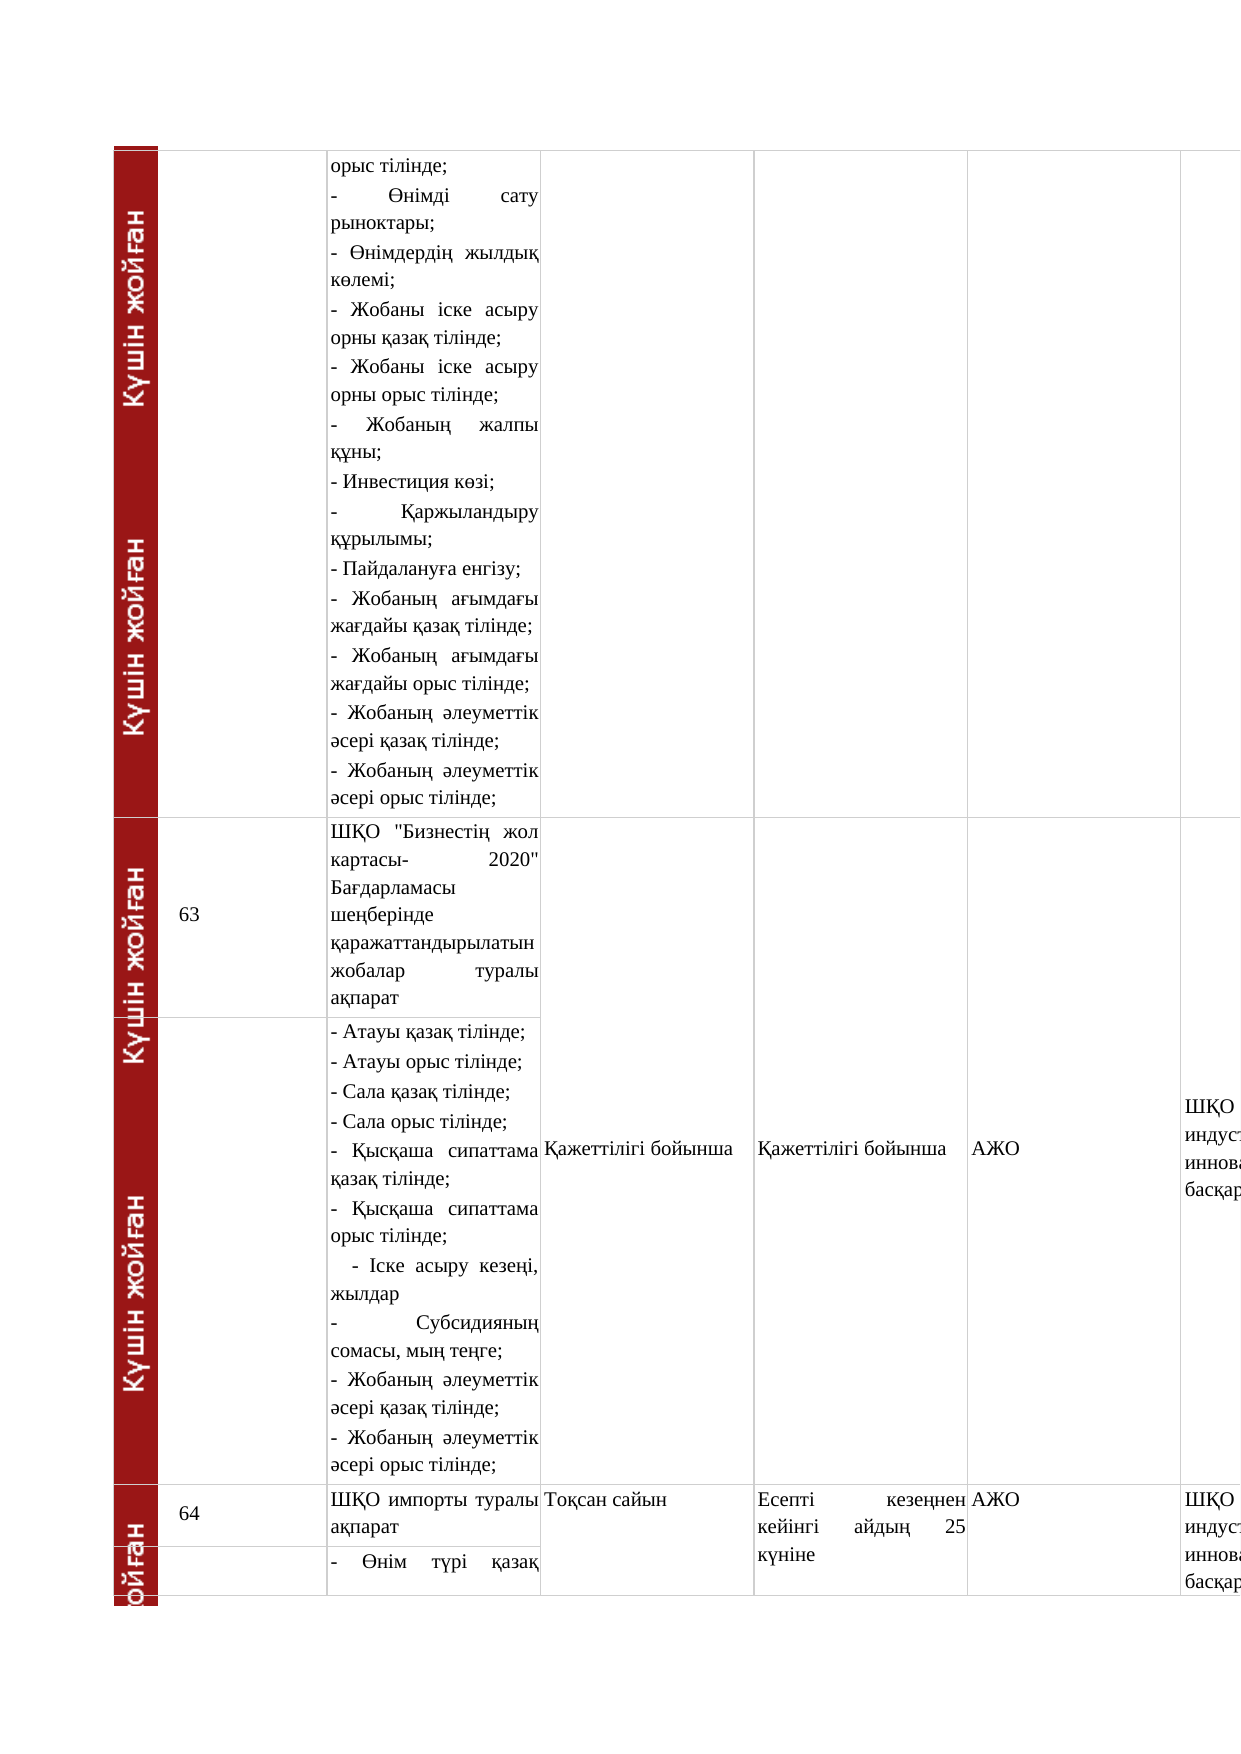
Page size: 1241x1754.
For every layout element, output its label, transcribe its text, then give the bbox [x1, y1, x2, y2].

table_cell ШҚО кәсіпкерлік және индустриялдық-инновациялық даму басқармасы [1181, 818, 1240, 1484]
table_cell Есепті кезеңнен кейінгі айдың 25 күніне [755, 1485, 967, 1595]
table_cell Қажеттілігі бойынша [755, 818, 967, 1484]
table_cell ШҚО кәсіпкерлік және индустриялдық-инновациялық даму басқармасы, ШҚО ауыл шаруашылығы басқармасы [1181, 1485, 1240, 1595]
table_cell 64 [114, 1485, 326, 1546]
table_cell 63 [114, 818, 326, 1017]
table_cell АЖО [968, 818, 1180, 1484]
picture [114, 146, 158, 150]
table_cell Тоқсан сайын [541, 1485, 753, 1595]
table_cell ШҚО импорты туралы ақпарат [328, 1485, 540, 1546]
picture [114, 151, 158, 817]
table_cell - Атауы қазақ тілінде; - Атауы орыс тілінде; - Сала қазақ тілінде; - Сала орыс тілінде; - Қысқаша сипаттама қазақ тілінде; - Қысқаша сипаттама орыс тілінде; - Іске асыру кезеңі, жылдар - Субсидияның сомасы, мың теңге; - Жобаның әлеуметтік әсері қазақ тілінде; - Жобаның әлеуметтік әсері орыс тілінде; [328, 1018, 540, 1484]
table_cell ШҚО "Бизнестің жол картасы- 2020" Бағдарламасы шеңберінде қаражаттандырылатын жобалар туралы ақпарат [328, 818, 540, 1017]
table_cell АЖО [968, 1485, 1180, 1595]
table_cell Қажеттілігі бойынша [541, 818, 753, 1484]
table_cell [114, 1547, 326, 1595]
picture [114, 1596, 158, 1606]
table_cell [114, 1018, 326, 1484]
